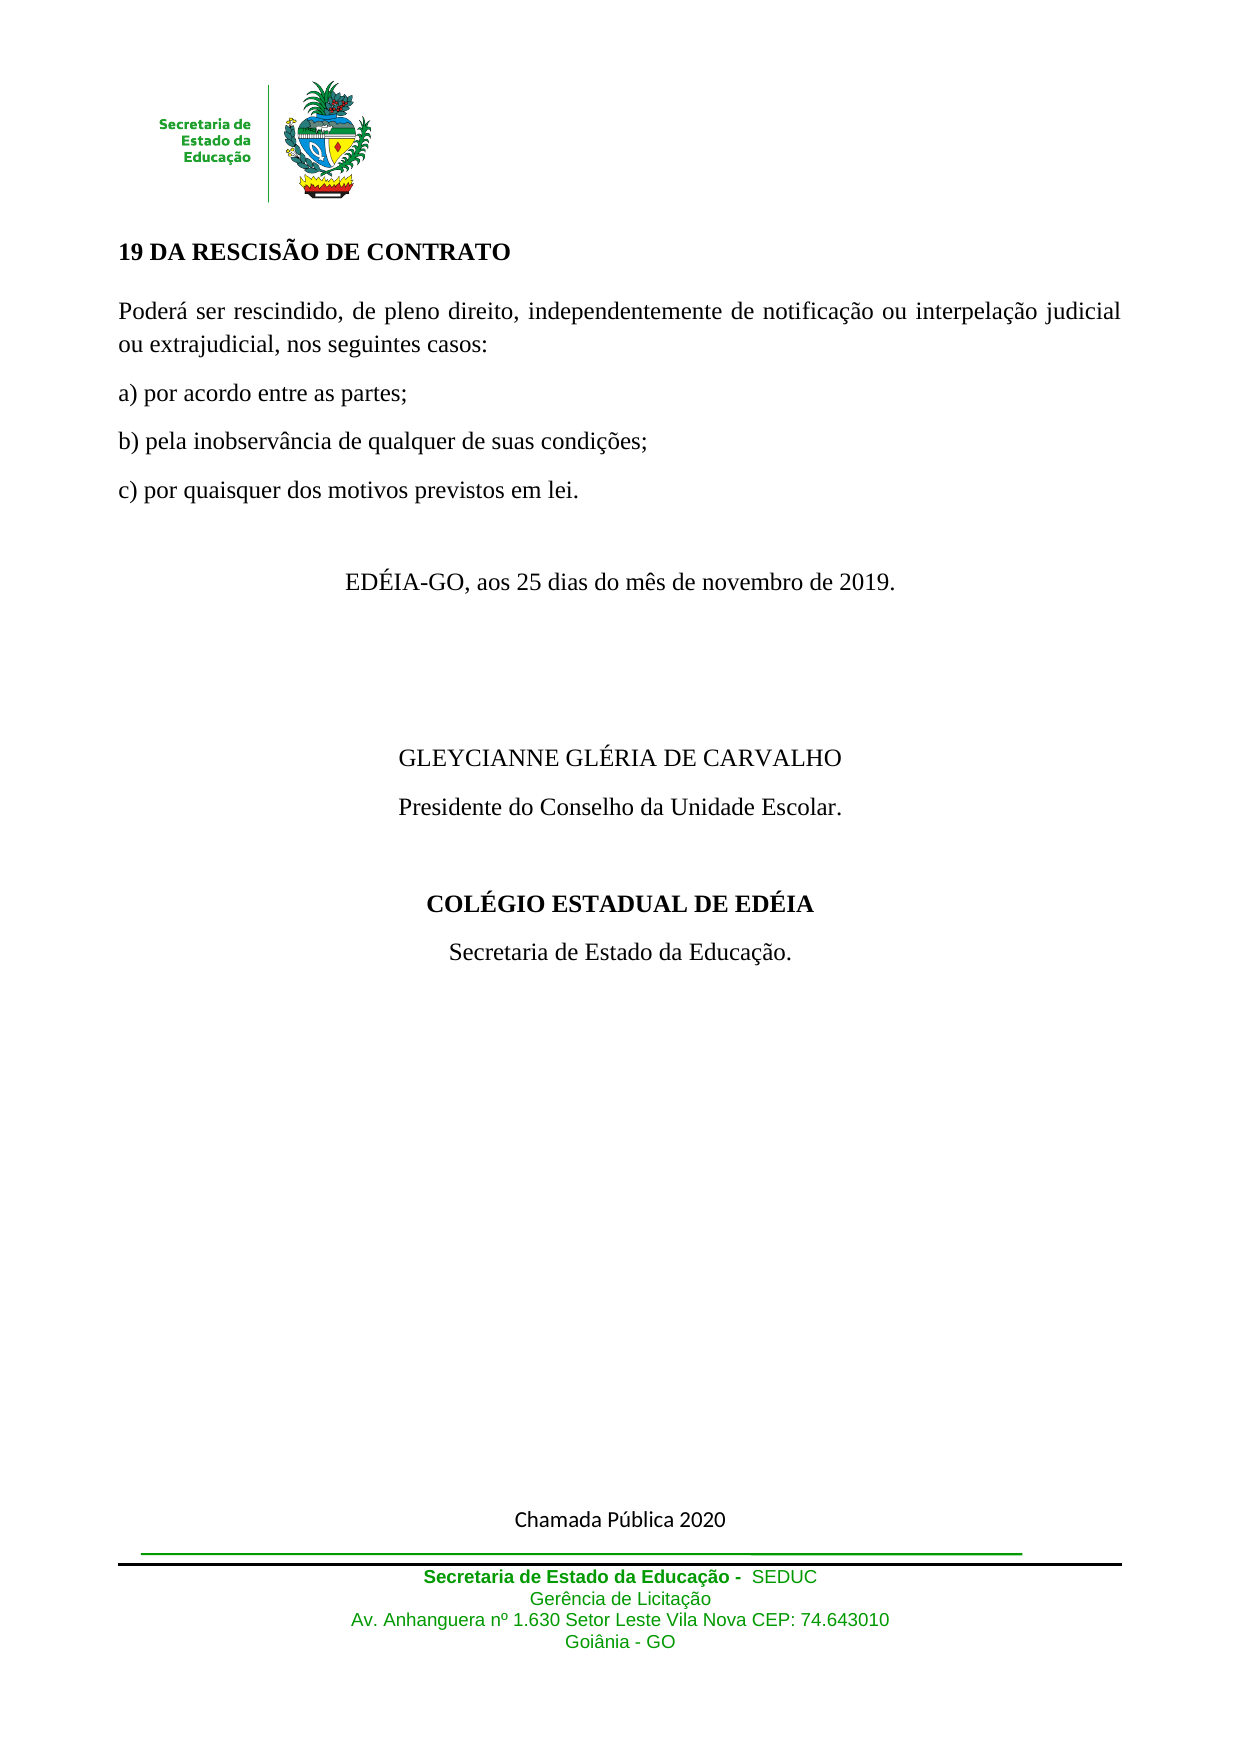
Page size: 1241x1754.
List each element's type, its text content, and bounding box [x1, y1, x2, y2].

text a) por acordo entre as partes; [118, 378, 1122, 406]
text 19 DA RESCISÃO DE CONTRATO [118, 237, 1122, 266]
text COLÉGIO ESTADUAL DE EDÉIA [118, 889, 1122, 918]
text Secretaria de Estado da Educação. [118, 937, 1122, 966]
text Presidente do Conselho da Unidade Escolar. [118, 792, 1122, 820]
text b) pela inobservância de qualquer de suas condições; [118, 426, 1122, 455]
text EDÉIA-GO, aos 25 dias do mês de novembro de 2019. [118, 567, 1122, 595]
text c) por quaisquer dos motivos previstos em lei. [118, 475, 1122, 504]
text GLEYCIANNE GLÉRIA DE CARVALHO [118, 743, 1122, 772]
text Poderá ser rescindido, de pleno direito, independentemente de notificação ou interpelação judicial ou extrajudicial, nos seguintes casos: [118, 296, 1122, 358]
picture [118, 73, 412, 210]
